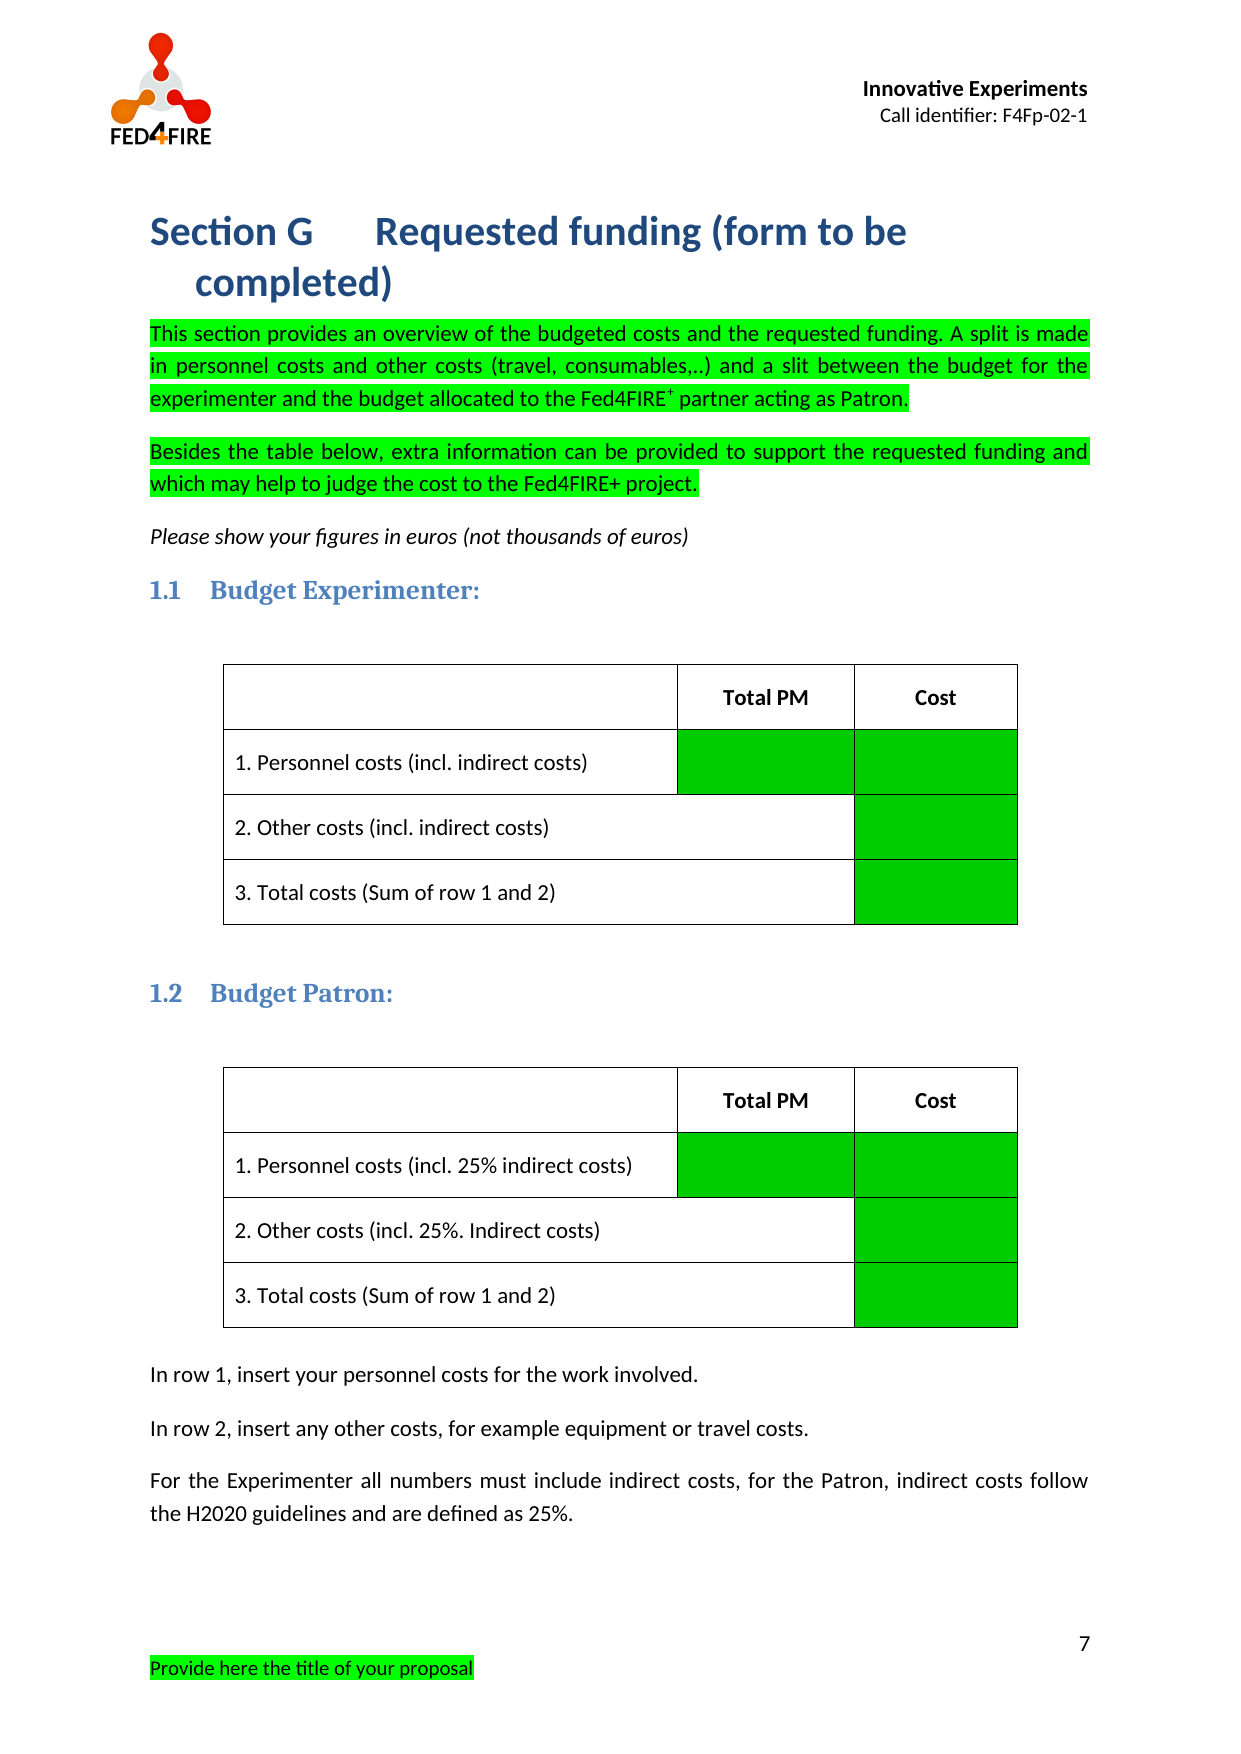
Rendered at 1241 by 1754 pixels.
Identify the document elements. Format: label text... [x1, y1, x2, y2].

table_cell [855, 730, 1017, 794]
table_cell [855, 1133, 1017, 1197]
table_cell [855, 1198, 1017, 1262]
text For the Experimenter all numbers must include indirect costs, for the Patron, indirect costs follow the H2020 guidelines and are defined as 25%. [150, 1467, 1090, 1527]
subtitle Budget Experimenter: [150, 575, 1090, 606]
text Requested funding (form to be completed) [150, 205, 1090, 307]
table_header Total PM [678, 665, 854, 729]
table_cell 3. Total costs (Sum of row 1 and 2) [224, 1263, 854, 1327]
text Please show your figures in euros (not thousands of euros) [150, 522, 1090, 550]
table_cell 2. Other costs (incl. 25%. Indirect costs) [224, 1198, 854, 1262]
table_header Cost [855, 665, 1017, 729]
table_header [224, 1068, 677, 1132]
table_header [224, 665, 677, 729]
text Besides the table below, extra information can be provided to support the requested funding and which may help to judge the cost to the Fed4FIRE+ project. [150, 465, 1090, 497]
text In row 1, insert your personnel costs for the work involved. [150, 1361, 1090, 1389]
table_cell 1. Personnel costs (incl. indirect costs) [224, 730, 677, 794]
table_header Cost [855, 1068, 1017, 1132]
table_cell [855, 860, 1017, 924]
table_cell [678, 1133, 854, 1197]
picture [95, 22, 224, 165]
text This section provides an overview of the budgeted costs and the requested funding. A split is made in personnel costs and other costs (travel, consumables,..) and a slit between the budget for the experimenter and the budget allocated to the Fed4FIRE+ partner acting as Patron. [150, 379, 1090, 412]
table_cell 1. Personnel costs (incl. 25% indirect costs) [224, 1133, 677, 1197]
table_cell [678, 730, 854, 794]
table_cell [855, 1263, 1017, 1327]
table_cell 3. Total costs (Sum of row 1 and 2) [224, 860, 854, 924]
table_header Total PM [678, 1068, 854, 1132]
table_cell 2. Other costs (incl. indirect costs) [224, 795, 854, 859]
subtitle Budget Patron: [150, 978, 1090, 1009]
table_cell [855, 795, 1017, 859]
text In row 2, insert any other costs, for example equipment or travel costs. [150, 1414, 1090, 1442]
